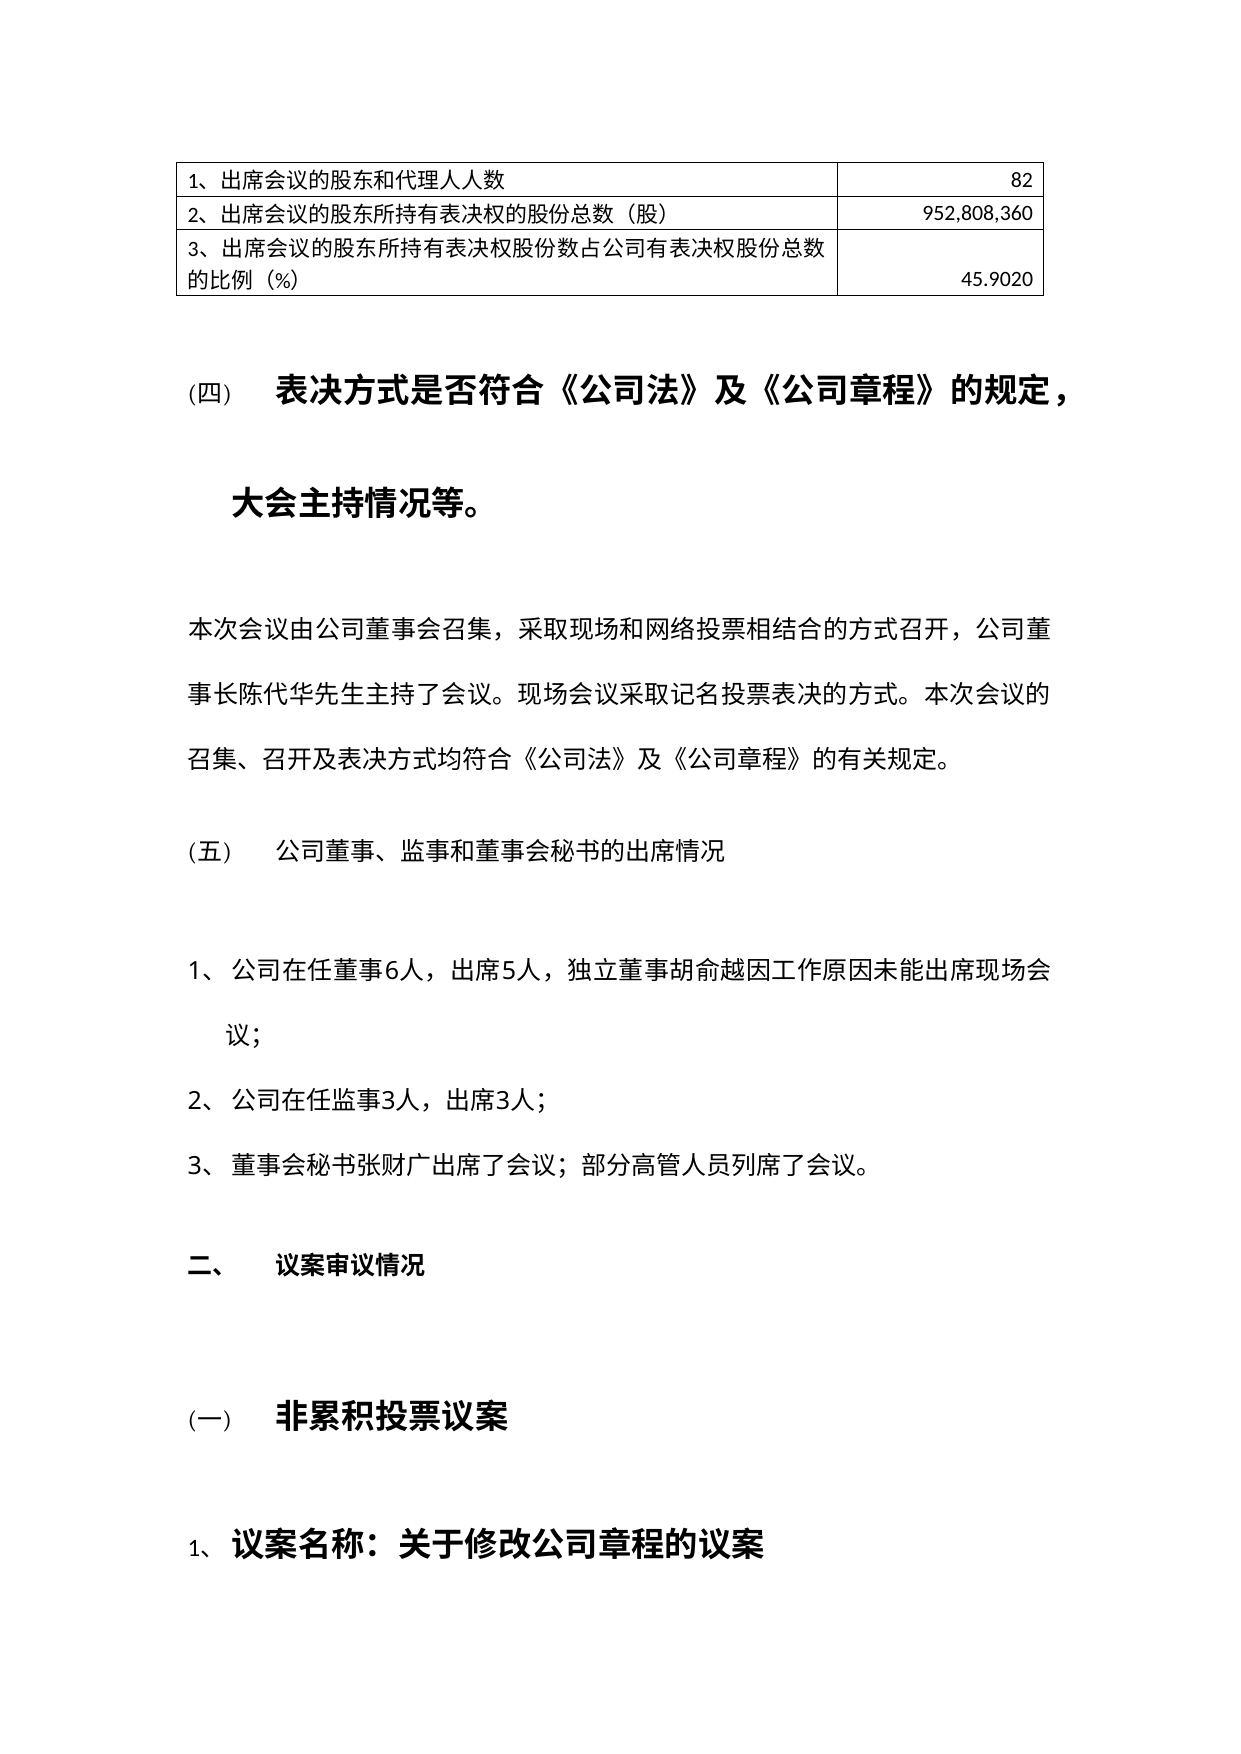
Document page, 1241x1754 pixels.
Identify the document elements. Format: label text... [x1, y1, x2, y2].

list 公司在任监事人，出席人； [187, 1066, 1053, 1131]
list 公司在任董事人，出席人，独立董事胡俞越因工作原因未能出席现场会议； [187, 936, 1053, 1066]
subtitle 公司董事、监事和董事会秘书的出席情况 [187, 817, 1053, 882]
subtitle 议案审议情况 [187, 1231, 1053, 1296]
list 董事会秘书张财广出席了会议；部分高管人员列席了会议。 [187, 1131, 1053, 1196]
